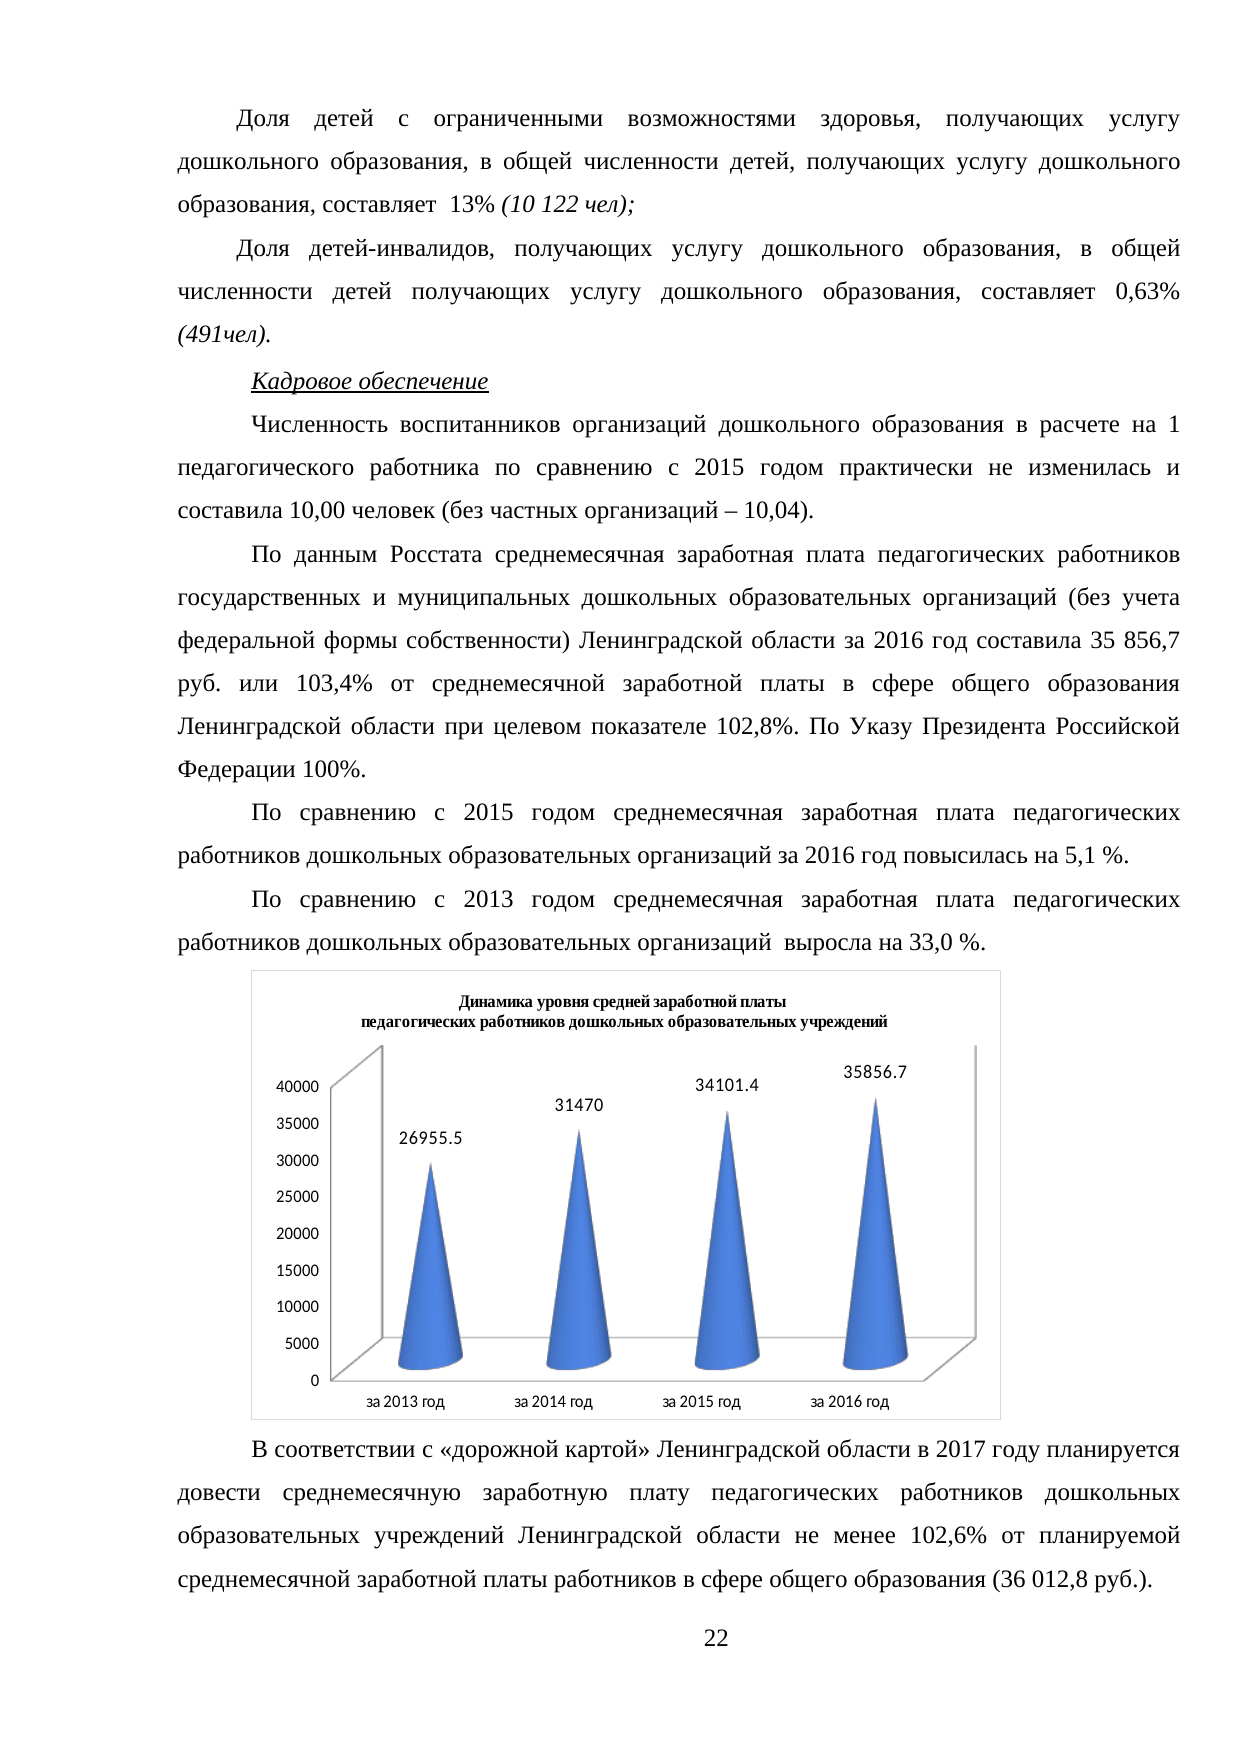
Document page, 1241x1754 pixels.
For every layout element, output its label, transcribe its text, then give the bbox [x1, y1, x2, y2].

text По данным Росстата среднемесячная заработная плата педагогических работников государственных и муниципальных дошкольных образовательных организаций (без учета федеральной формы собственности) Ленинградской области за 2016 год составила 35 856,7 руб. или 103,4% от среднемесячной заработной платы в сфере общего образования Ленинградской области при целевом показателе 102,8%. По Указу Президента Российской Федерации 100%. [177, 539, 1181, 783]
text По сравнению с 2013 годом среднемесячная заработная плата педагогических работников дошкольных образовательных организаций выросла на 33,0 %. [177, 884, 1181, 956]
text По сравнению с 2015 годом среднемесячная заработная плата педагогических работников дошкольных образовательных организаций за 2016 год повысилась на 5,1 %. [177, 797, 1181, 869]
text Доля детей с ограниченными возможностями здоровья, получающих услугу дошкольного образования, в общей численности детей, получающих услугу дошкольного образования, составляет 13% (10 122 чел); [177, 103, 1181, 218]
text В соответствии с «дорожной картой» Ленинградской области в 2017 году планируется довести среднемесячную заработную плату педагогических работников дошкольных образовательных учреждений Ленинградской области не менее 102,6% от планируемой среднемесячной заработной платы работников в сфере общего образования (36 012,8 руб.). [177, 1434, 1181, 1592]
text Доля детей-инвалидов, получающих услугу дошкольного образования, в общей численности детей получающих услугу дошкольного образования, составляет 0,63% (491чел). [177, 233, 1181, 348]
text Численность воспитанников организаций дошкольного образования в расчете на 1 педагогического работника по сравнению с 2015 годом практически не изменилась и составила 10,00 человек (без частных организаций – 10,04). [177, 409, 1181, 524]
